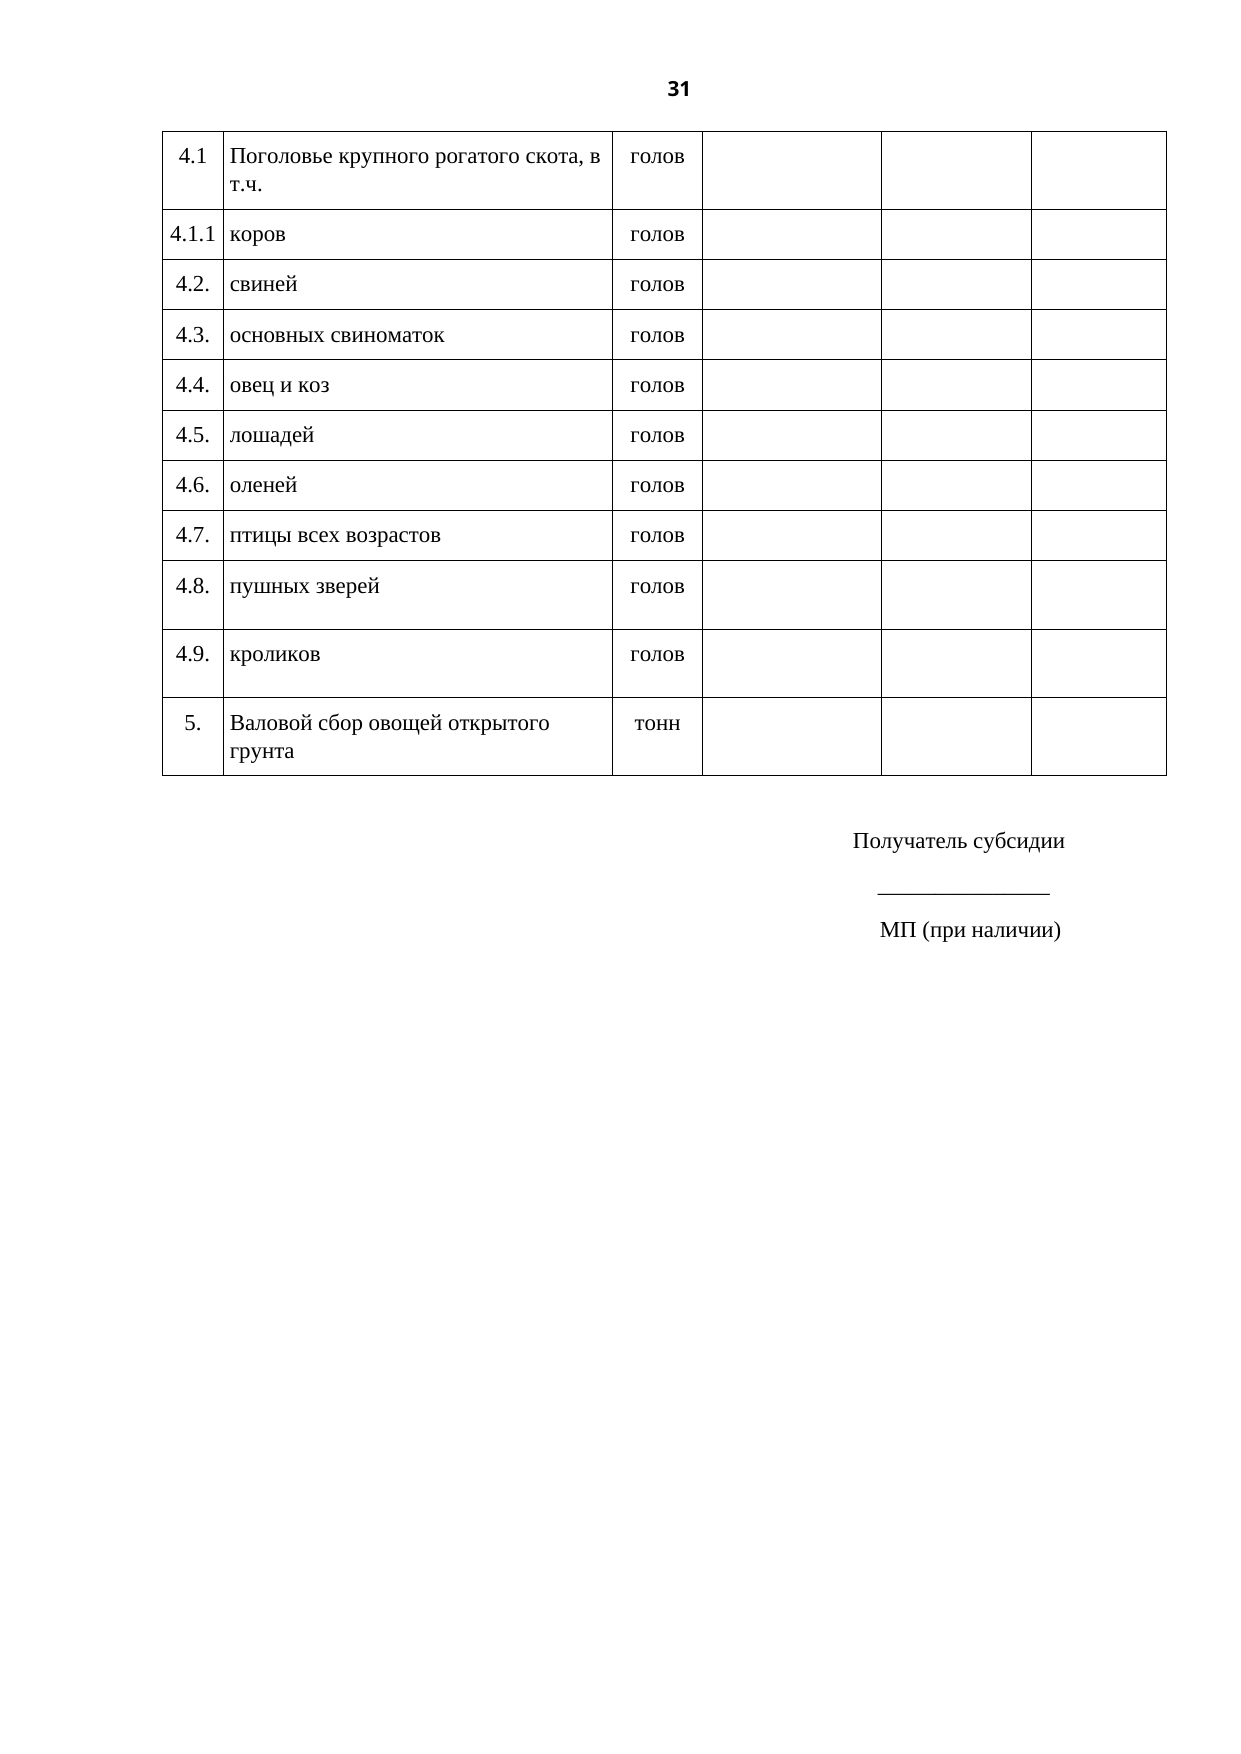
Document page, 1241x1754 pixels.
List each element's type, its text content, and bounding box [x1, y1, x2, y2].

table_cell птицы всех возрастов [224, 511, 612, 560]
table_cell оленей [224, 461, 612, 510]
table_cell 4.2. [163, 260, 223, 309]
table_cell [882, 630, 1031, 697]
table_cell [1032, 310, 1166, 359]
table_cell [882, 132, 1031, 209]
table_cell 4.8. [163, 561, 223, 629]
table_cell [882, 461, 1031, 510]
table_cell свиней [224, 260, 612, 309]
table_cell 4.1 [163, 132, 223, 209]
table_cell голов [613, 511, 702, 560]
table_cell 4.7. [163, 511, 223, 560]
table_cell [1032, 511, 1166, 560]
table_cell голов [613, 561, 702, 629]
table_cell 4.9. [163, 630, 223, 697]
table_cell [882, 561, 1031, 629]
table_cell Поголовье крупного рогатого скота, в т.ч. [224, 132, 612, 209]
table_cell голов [613, 630, 702, 697]
table_cell [1032, 411, 1166, 460]
table_cell [1032, 132, 1166, 209]
table_cell 4.3. [163, 310, 223, 359]
table_cell 4.5. [163, 411, 223, 460]
table_cell [1032, 630, 1166, 697]
table_cell [882, 310, 1031, 359]
table_cell лошадей [224, 411, 612, 460]
table_cell 4.1.1 [163, 210, 223, 259]
table_cell голов [613, 461, 702, 510]
table_cell 4.6. [163, 461, 223, 510]
table_cell [1032, 698, 1166, 775]
table_cell [703, 698, 881, 775]
table_cell голов [613, 132, 702, 209]
table_cell овец и коз [224, 360, 612, 409]
table_cell [882, 511, 1031, 560]
table_cell голов [613, 360, 702, 409]
table_cell [1032, 461, 1166, 510]
table_cell [703, 132, 881, 209]
table_cell голов [613, 210, 702, 259]
table_cell [703, 260, 881, 309]
table_cell [882, 360, 1031, 409]
table_cell [703, 461, 881, 510]
table_cell [703, 360, 881, 409]
table_cell пушных зверей [224, 561, 612, 629]
table_cell основных свиноматок [224, 310, 612, 359]
table_cell голов [613, 310, 702, 359]
table_cell коров [224, 210, 612, 259]
table_cell [882, 698, 1031, 775]
table_cell [882, 411, 1031, 460]
table_cell 5. [163, 698, 223, 775]
table_cell [882, 210, 1031, 259]
table_cell [1032, 561, 1166, 629]
table_cell Валовой сбор овощей открытого грунта [224, 698, 612, 775]
table_cell [882, 260, 1031, 309]
table_cell [703, 511, 881, 560]
table_cell [703, 630, 881, 697]
table_cell [703, 310, 881, 359]
table_cell [1032, 210, 1166, 259]
table_cell [703, 411, 881, 460]
table_cell кроликов [224, 630, 612, 697]
table_cell 4.4. [163, 360, 223, 409]
table_cell [1032, 260, 1166, 309]
table_cell голов [613, 411, 702, 460]
table_cell [703, 210, 881, 259]
table_header Получатель субсидии _______________ МП (при наличии) [234, 780, 1077, 1005]
table_cell голов [613, 260, 702, 309]
table_cell тонн [613, 698, 702, 775]
table_cell [1032, 360, 1166, 409]
table_cell [703, 561, 881, 629]
